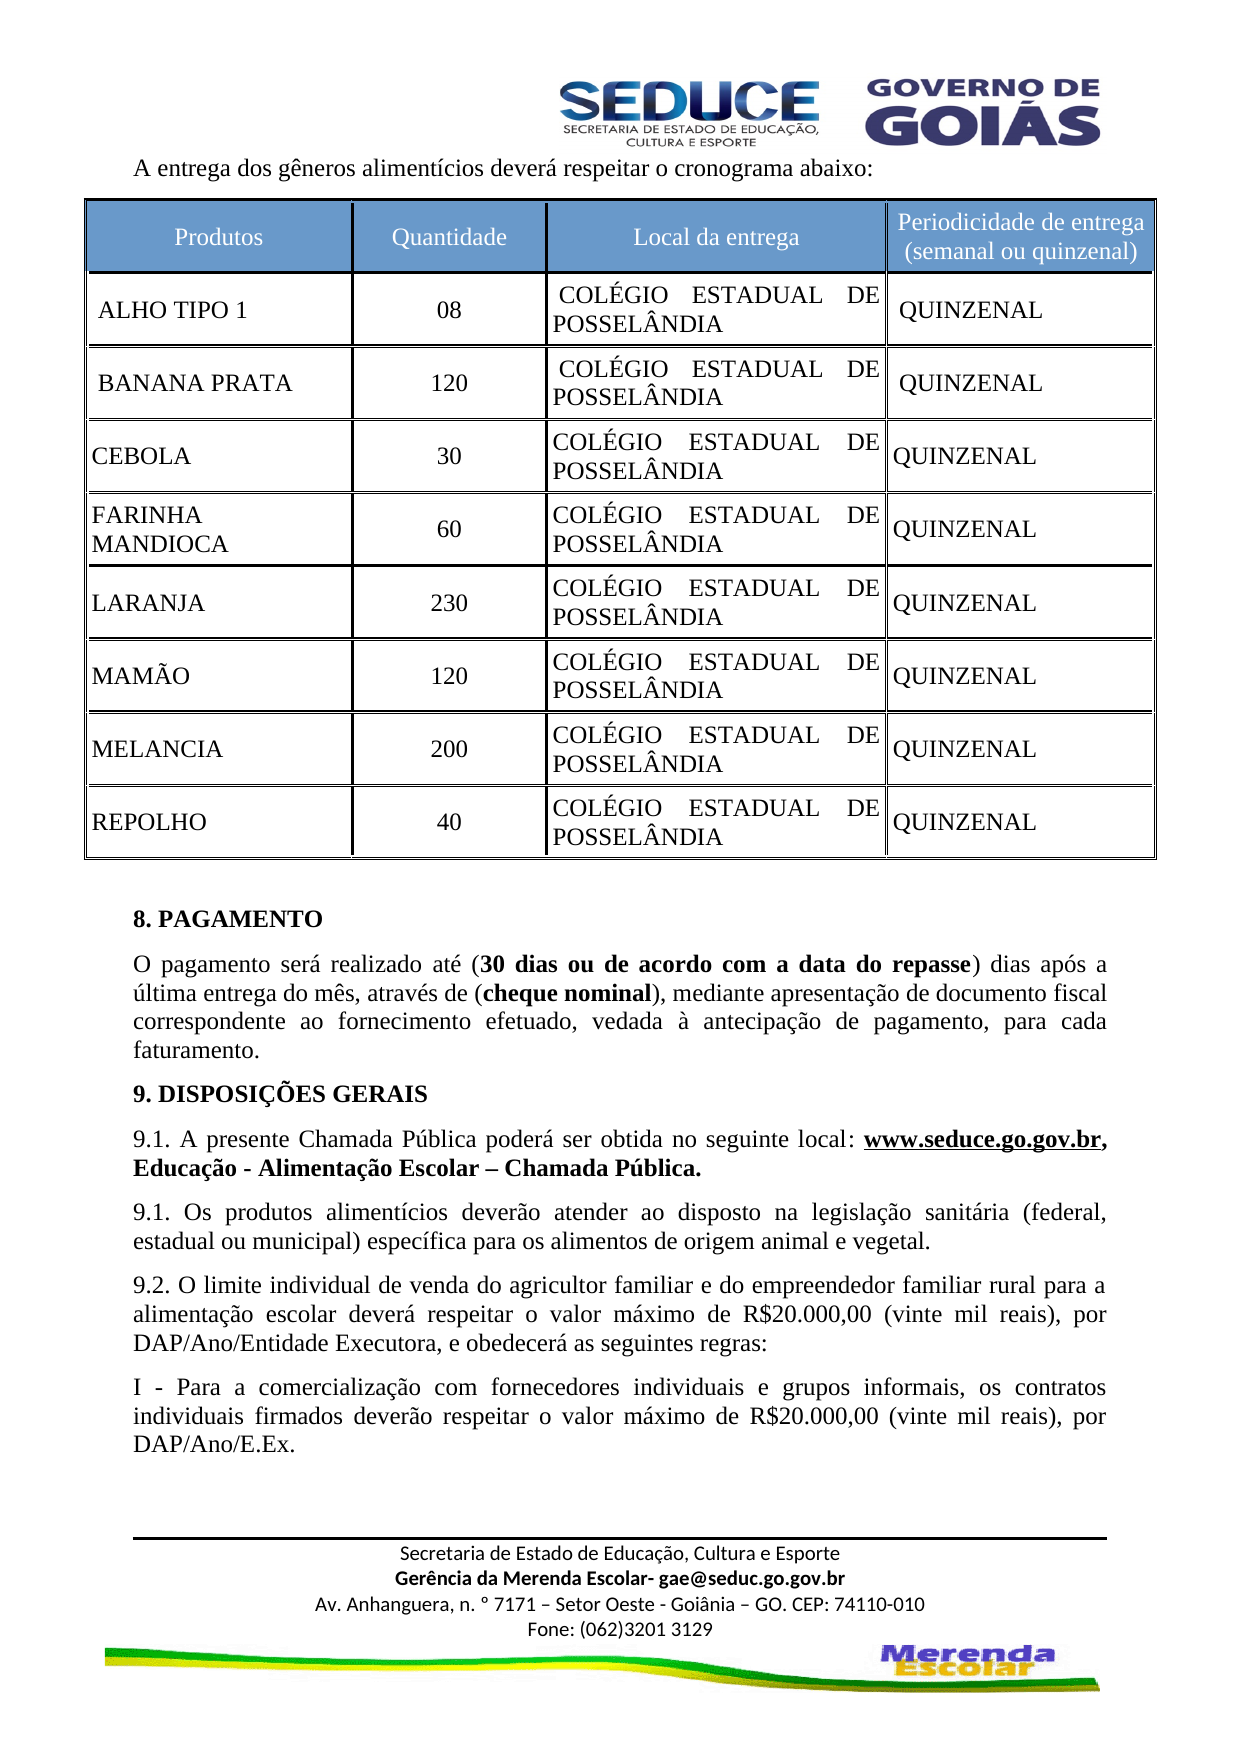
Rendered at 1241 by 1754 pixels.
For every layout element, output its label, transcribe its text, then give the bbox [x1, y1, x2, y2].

table_cell 08 [354, 274, 545, 344]
table_cell 200 [354, 714, 545, 784]
table_cell QUINZENAL [888, 271, 1154, 344]
table_cell QUINZENAL [888, 564, 1154, 637]
table_header Quantidade [352, 201, 546, 271]
table_cell QUINZENAL [888, 344, 1154, 417]
table_cell COLÉGIO ESTADUAL DE POSSELÂNDIA [548, 421, 885, 491]
table_cell LARANJA [87, 564, 351, 637]
table_cell MELANCIA [87, 710, 351, 784]
table_cell QUINZENAL [886, 491, 1155, 564]
table_header Periodicidade de entrega (semanal ou quinzenal) [886, 201, 1154, 271]
table_cell REPOLHO [85, 784, 352, 857]
table_cell ALHO TIPO 1 [87, 271, 351, 344]
table_cell COLÉGIO ESTADUAL DE POSSELÂNDIA [548, 641, 885, 710]
text 9.2. O limite individual de venda do agricultor familiar e do empreendedor familiar rural para a alimentação escolar deverá respeitar o valor máximo de R$20.000,00 (vinte mil reais), por DAP/Ano/Entidade Executora, e obedecerá as seguintes regras: [133, 1270, 1107, 1356]
table_cell BANANA PRATA [87, 344, 351, 417]
text O pagamento será realizado até (30 dias ou de acordo com a data do repasse) dias após a última entrega do mês, através de (cheque nominal), mediante apresentação de documento fiscal correspondente ao fornecimento efetuado, vedada à antecipação de pagamento, para cada faturamento. [133, 949, 1107, 1064]
text 8. PAGAMENTO [133, 904, 1107, 933]
text 9.1. Os produtos alimentícios deverão atender ao disposto na legislação sanitária (federal, estadual ou municipal) específica para os alimentos de origem animal e vegetal. [133, 1197, 1107, 1254]
table_cell 230 [354, 567, 545, 637]
table_cell CEBOLA [87, 418, 351, 491]
text 9.1. A presente Chamada Pública poderá ser obtida no seguinte local: www.seduce.go.gov.br, Educação - Alimentação Escolar – Chamada Pública. [133, 1124, 1107, 1181]
table_cell QUINZENAL [888, 418, 1154, 491]
table_cell 30 [354, 421, 545, 491]
table_cell COLÉGIO ESTADUAL DE POSSELÂNDIA [548, 714, 885, 784]
picture [559, 73, 1108, 154]
table_cell QUINZENAL [888, 710, 1154, 784]
text I - Para a comercialização com fornecedores individuais e grupos informais, os contratos individuais firmados deverão respeitar o valor máximo de R$20.000,00 (vinte mil reais), por DAP/Ano/E.Ex. [133, 1372, 1107, 1458]
table_cell COLÉGIO ESTADUAL DE POSSELÂNDIA [548, 274, 885, 344]
text A entrega dos gêneros alimentícios deverá respeitar o cronograma abaixo: [133, 153, 1107, 182]
table_cell FARINHA MANDIOCA [85, 491, 352, 564]
text 9. DISPOSIÇÕES GERAIS [133, 1079, 1107, 1108]
table_cell QUINZENAL [888, 637, 1154, 710]
table_cell COLÉGIO ESTADUAL DE POSSELÂNDIA [548, 567, 885, 637]
table_cell COLÉGIO ESTADUAL DE POSSELÂNDIA [548, 348, 885, 417]
table_cell QUINZENAL [886, 784, 1155, 857]
table_header Produtos [87, 200, 352, 271]
table_cell COLÉGIO ESTADUAL DE POSSELÂNDIA [548, 494, 885, 564]
table_cell 40 [352, 787, 546, 857]
table_cell COLÉGIO ESTADUAL DE POSSELÂNDIA [546, 787, 886, 857]
table_cell 120 [354, 641, 545, 710]
table_cell 120 [354, 348, 545, 417]
table_header Local da entrega [546, 201, 886, 271]
table_cell MAMÃO [87, 637, 351, 710]
table_cell 60 [354, 494, 545, 564]
